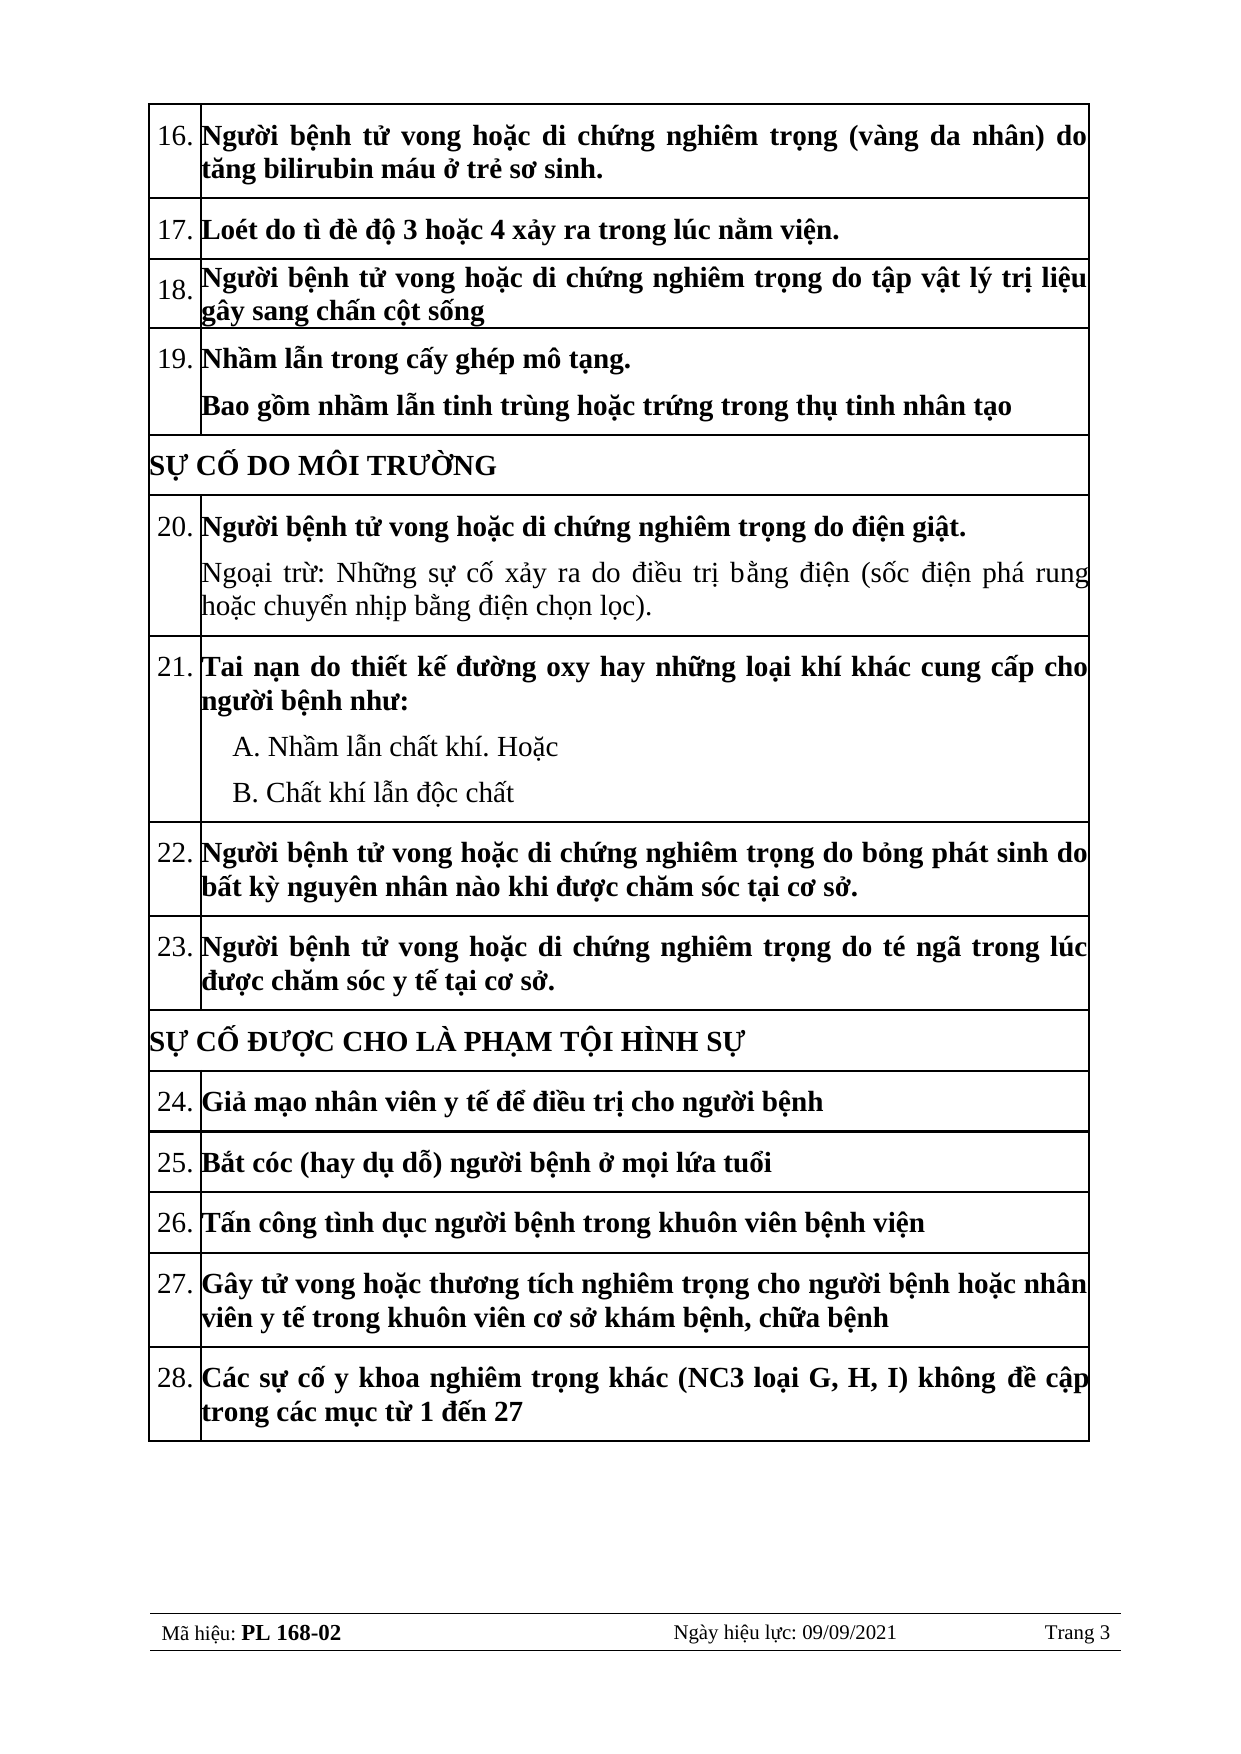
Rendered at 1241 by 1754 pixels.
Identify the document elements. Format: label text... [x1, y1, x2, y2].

table_cell Tấn công tình dục người bệnh trong khuôn viên bệnh viện [202, 1193, 1088, 1252]
table_cell Người bệnh tử vong hoặc di chứng nghiêm trọng do bỏng phát sinh do bất kỳ nguyên nhân nào khi được chăm sóc tại cơ sở. [202, 823, 1088, 915]
table_cell Nhầm lẫn trong cấy ghép mô tạng. Bao gồm nhầm lẫn tinh trùng hoặc trứng trong thụ tinh nhân tạo [202, 329, 1088, 434]
table_cell Gây tử vong hoặc thương tích nghiêm trọng cho người bệnh hoặc nhân viên y tế trong khuôn viên cơ sở khám bệnh, chữa bệnh [202, 1254, 1088, 1346]
table_cell 22. [150, 823, 200, 915]
table_cell 27. [150, 1254, 200, 1346]
table_cell 19. [150, 329, 200, 434]
table_cell 28. [150, 1348, 200, 1440]
table_cell Người bệnh tử vong hoặc di chứng nghiêm trọng do tập vật lý trị liệu gây sang chấn cột sống [202, 260, 1088, 327]
table_cell 18. [150, 260, 200, 327]
table_cell 26. [150, 1193, 200, 1252]
table_cell 20. [150, 496, 200, 634]
table_cell 23. [150, 917, 200, 1009]
table_cell Các sự cố y khoa nghiêm trọng khác (NC3 loại G, H, I) không đề cập trong các mục từ 1 đến 27 [202, 1348, 1088, 1440]
table_cell 24. [150, 1072, 200, 1130]
table_cell Người bệnh tử vong hoặc di chứng nghiêm trọng do điện giật. Ngoại trừ: Những sự cố xảy ra do điều trị bằng điện (sốc điện phá rung hoặc chuyển nhịp bằng điện chọn lọc). [202, 496, 1088, 634]
table_cell 17. [150, 199, 200, 258]
table_cell Giả mạo nhân viên y tế để điều trị cho người bệnh [202, 1072, 1088, 1130]
table_cell Loét do tì đè độ 3 hoặc 4 xảy ra trong lúc nằm viện. [202, 199, 1088, 258]
table_cell Người bệnh tử vong hoặc di chứng nghiêm trọng (vàng da nhân) do tăng bilirubin máu ở trẻ sơ sinh. [202, 105, 1088, 197]
table_cell Người bệnh tử vong hoặc di chứng nghiêm trọng do té ngã trong lúc được chăm sóc y tế tại cơ sở. [202, 917, 1088, 1009]
table_cell Tai nạn do thiết kế đường oxy hay những loại khí khác cung cấp cho người bệnh như: A. Nhầm lẫn chất khí. Hoặc B. Chất khí lẫn độc chất [202, 637, 1088, 821]
table_cell 25. [150, 1133, 200, 1191]
table_cell SỰ CỐ DO MÔI TRƯỜNG [150, 436, 1088, 494]
table_cell SỰ CỐ ĐƯỢC CHO LÀ PHẠM TỘI HÌNH SỰ [150, 1011, 1088, 1070]
table_cell 21. [150, 637, 200, 821]
table_cell 16. [150, 105, 200, 197]
table_cell Bắt cóc (hay dụ dỗ) người bệnh ở mọi lứa tuổi [202, 1133, 1088, 1191]
